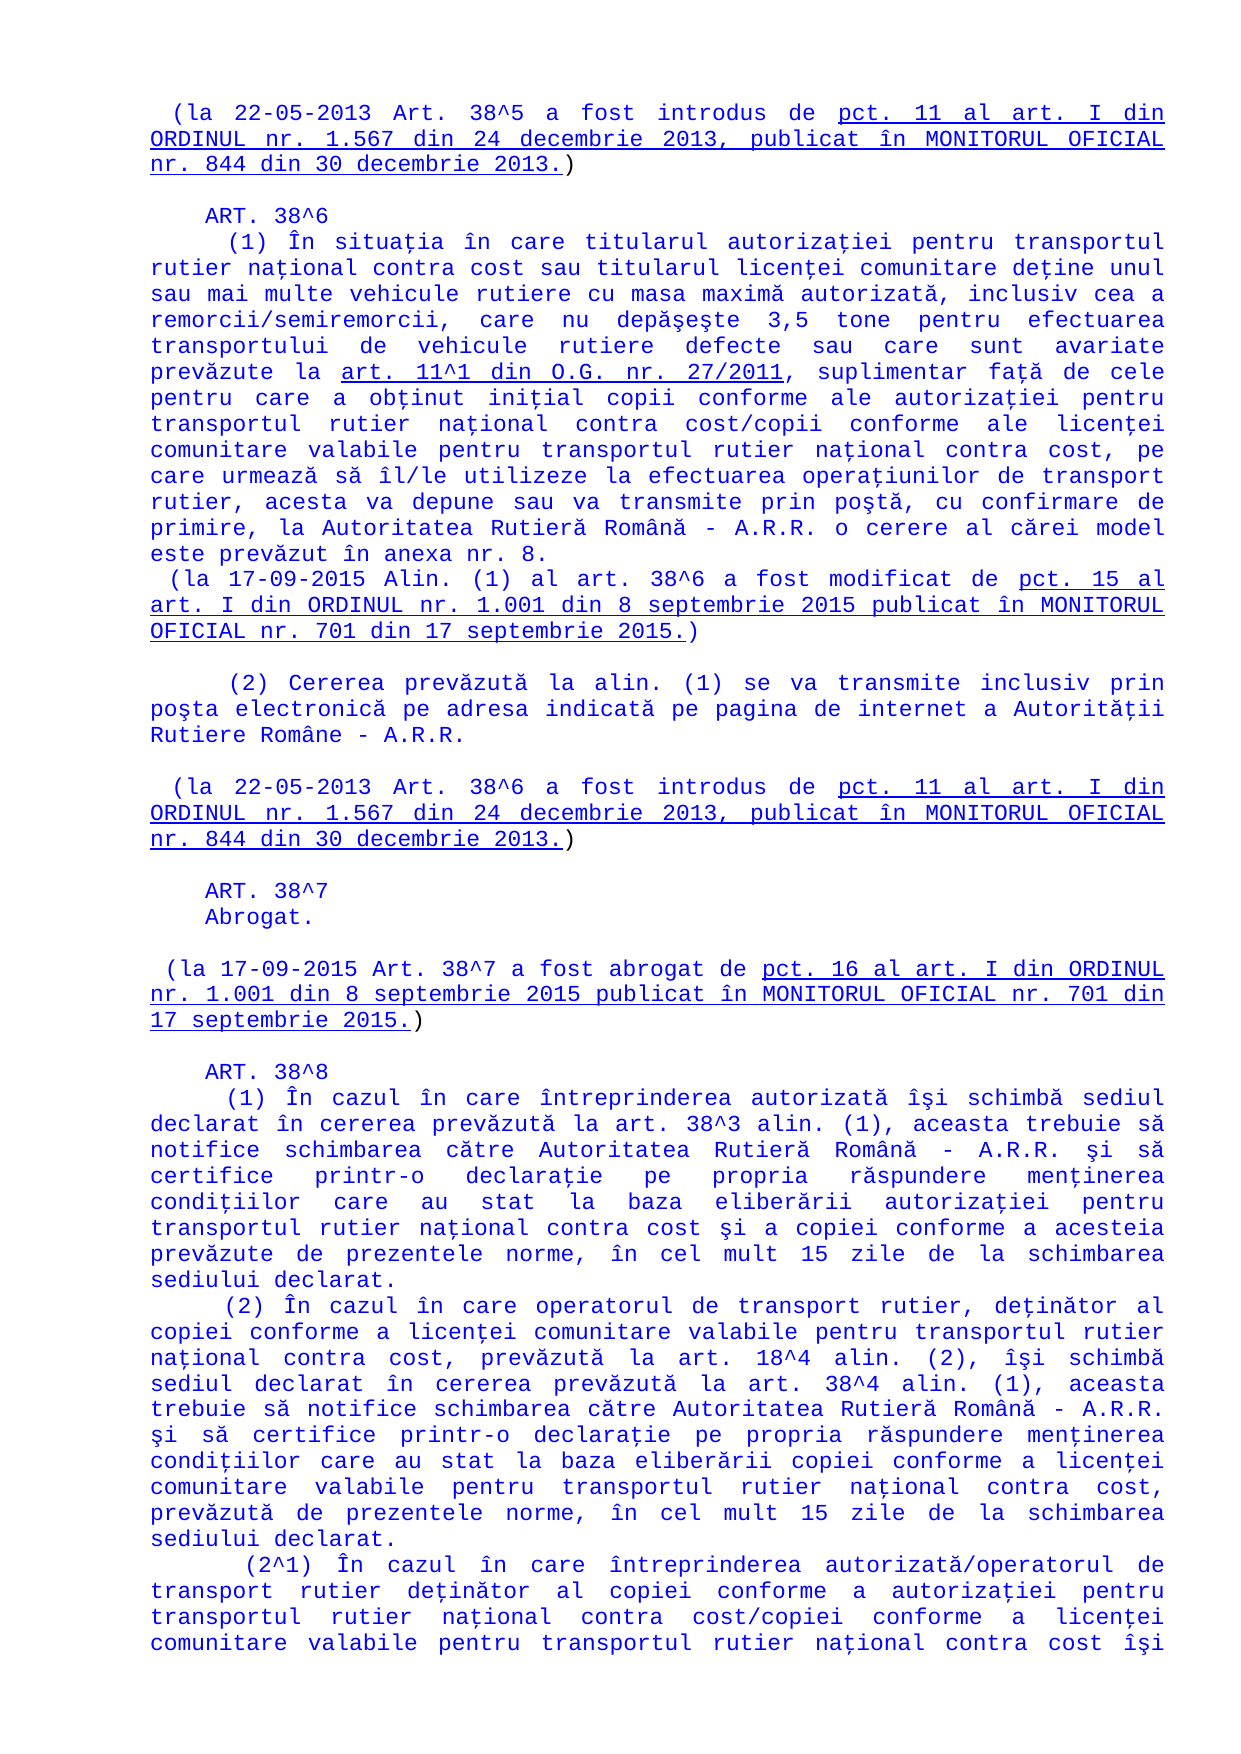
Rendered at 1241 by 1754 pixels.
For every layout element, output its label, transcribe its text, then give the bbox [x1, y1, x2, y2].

text (1) În cazul în care întreprinderea autorizată îşi schimbă sediul declarat în cererea prevăzută la art. 38^3 alin. (1), aceasta trebuie să notifice schimbarea către Autoritatea Rutieră Română - A.R.R. şi să certifice printr-o declaraţie pe propria răspundere menţinerea condiţiilor care au stat la baza eliberării autorizaţiei pentru transportul rutier naţional contra cost şi a copiei conforme a acesteia prevăzute de prezentele norme, în cel mult 15 zile de la schimbarea sediului declarat. [150, 1087, 1165, 1294]
text ART. 38^6 [150, 205, 1165, 231]
text ART. 38^8 [150, 1061, 1165, 1087]
text (la 17-09-2015 Alin. (1) al art. 38^6 a fost modificat de <LLNK 12015 1001 503201 0123>pct. 15 al art. I din ORDINUL nr. 1.001 din 8 septembrie 2015 publicat în MONITORUL OFICIAL nr. 701 din 17 septembrie 2015.) [150, 616, 1165, 646]
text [150, 1553, 1165, 1657]
text (la 17-09-2015 Alin. (1) al art. 38^6 a fost modificat de <LLNK 12015 1001 503201 0123>pct. 15 al art. I din ORDINUL nr. 1.001 din 8 septembrie 2015 publicat în MONITORUL OFICIAL nr. 701 din 17 septembrie 2015.) [150, 568, 1165, 615]
text ART. 38^7 [150, 879, 1165, 905]
text (la 22-05-2013 Art. 38^5 a fost introdus de <LLNK 12013 1567 503201 0123>pct. 11 al art. I din ORDINUL nr. 1.567 din 24 decembrie 2013, publicat în MONITORUL OFICIAL nr. 844 din 30 decembrie 2013.) [150, 150, 1165, 179]
text (la 22-05-2013 Art. 38^5 a fost introdus de <LLNK 12013 1567 503201 0123>pct. 11 al art. I din ORDINUL nr. 1.567 din 24 decembrie 2013, publicat în MONITORUL OFICIAL nr. 844 din 30 decembrie 2013.) [150, 101, 1165, 148]
text (la 17-09-2015 Art. 38^7 a fost abrogat de <LLNK 12015 1001 503201 0123>pct. 16 al art. I din ORDINUL nr. 1.001 din 8 septembrie 2015 publicat în MONITORUL OFICIAL nr. 701 din 17 septembrie 2015.) [150, 1005, 1165, 1035]
text (2) Cererea prevăzută la alin. (1) se va transmite inclusiv prin poşta electronică pe adresa indicată pe pagina de internet a Autorităţii Rutiere Române - A.R.R. [150, 672, 1165, 749]
text (la 17-09-2015 Art. 38^7 a fost abrogat de <LLNK 12015 1001 503201 0123>pct. 16 al art. I din ORDINUL nr. 1.001 din 8 septembrie 2015 publicat în MONITORUL OFICIAL nr. 701 din 17 septembrie 2015.) [150, 957, 1165, 1004]
text (1) În situaţia în care titularul autorizaţiei pentru transportul rutier naţional contra cost sau titularul licenţei comunitare deţine unul sau mai multe vehicule rutiere cu masa maximă autorizată, inclusiv cea a remorcii/semiremorcii, care nu depăşeşte 3,5 tone pentru efectuarea transportului de vehicule rutiere defecte sau care sunt avariate prevăzute la <LLNK 12011 27130 301 0 30>art. 11^1 din O.G. nr. 27/2011, suplimentar faţă de cele pentru care a obţinut iniţial copii conforme ale autorizaţiei pentru transportul rutier naţional contra cost/copii conforme ale licenţei comunitare valabile pentru transportul rutier naţional contra cost, pe care urmează să îl/le utilizeze la efectuarea operaţiunilor de transport rutier, acesta va depune sau va transmite prin poştă, cu confirmare de primire, la Autoritatea Rutieră Română - A.R.R. o cerere al cărei model este prevăzut în anexa nr. 8. [150, 231, 1165, 568]
text (la 22-05-2013 Art. 38^6 a fost introdus de <LLNK 12013 1567 503201 0123>pct. 11 al art. I din ORDINUL nr. 1.567 din 24 decembrie 2013, publicat în MONITORUL OFICIAL nr. 844 din 30 decembrie 2013.) [150, 775, 1165, 822]
text Abrogat. [150, 905, 1165, 931]
text (la 22-05-2013 Art. 38^6 a fost introdus de <LLNK 12013 1567 503201 0123>pct. 11 al art. I din ORDINUL nr. 1.567 din 24 decembrie 2013, publicat în MONITORUL OFICIAL nr. 844 din 30 decembrie 2013.) [150, 824, 1165, 853]
text (2) În cazul în care operatorul de transport rutier, deţinător al copiei conforme a licenţei comunitare valabile pentru transportul rutier naţional contra cost, prevăzută la art. 18^4 alin. (2), îşi schimbă sediul declarat în cererea prevăzută la art. 38^4 alin. (1), aceasta trebuie să notifice schimbarea către Autoritatea Rutieră Română - A.R.R. şi să certifice printr-o declaraţie pe propria răspundere menţinerea condiţiilor care au stat la baza eliberării copiei conforme a licenţei comunitare valabile pentru transportul rutier naţional contra cost, prevăzută de prezentele norme, în cel mult 15 zile de la schimbarea sediului declarat. [150, 1294, 1165, 1553]
